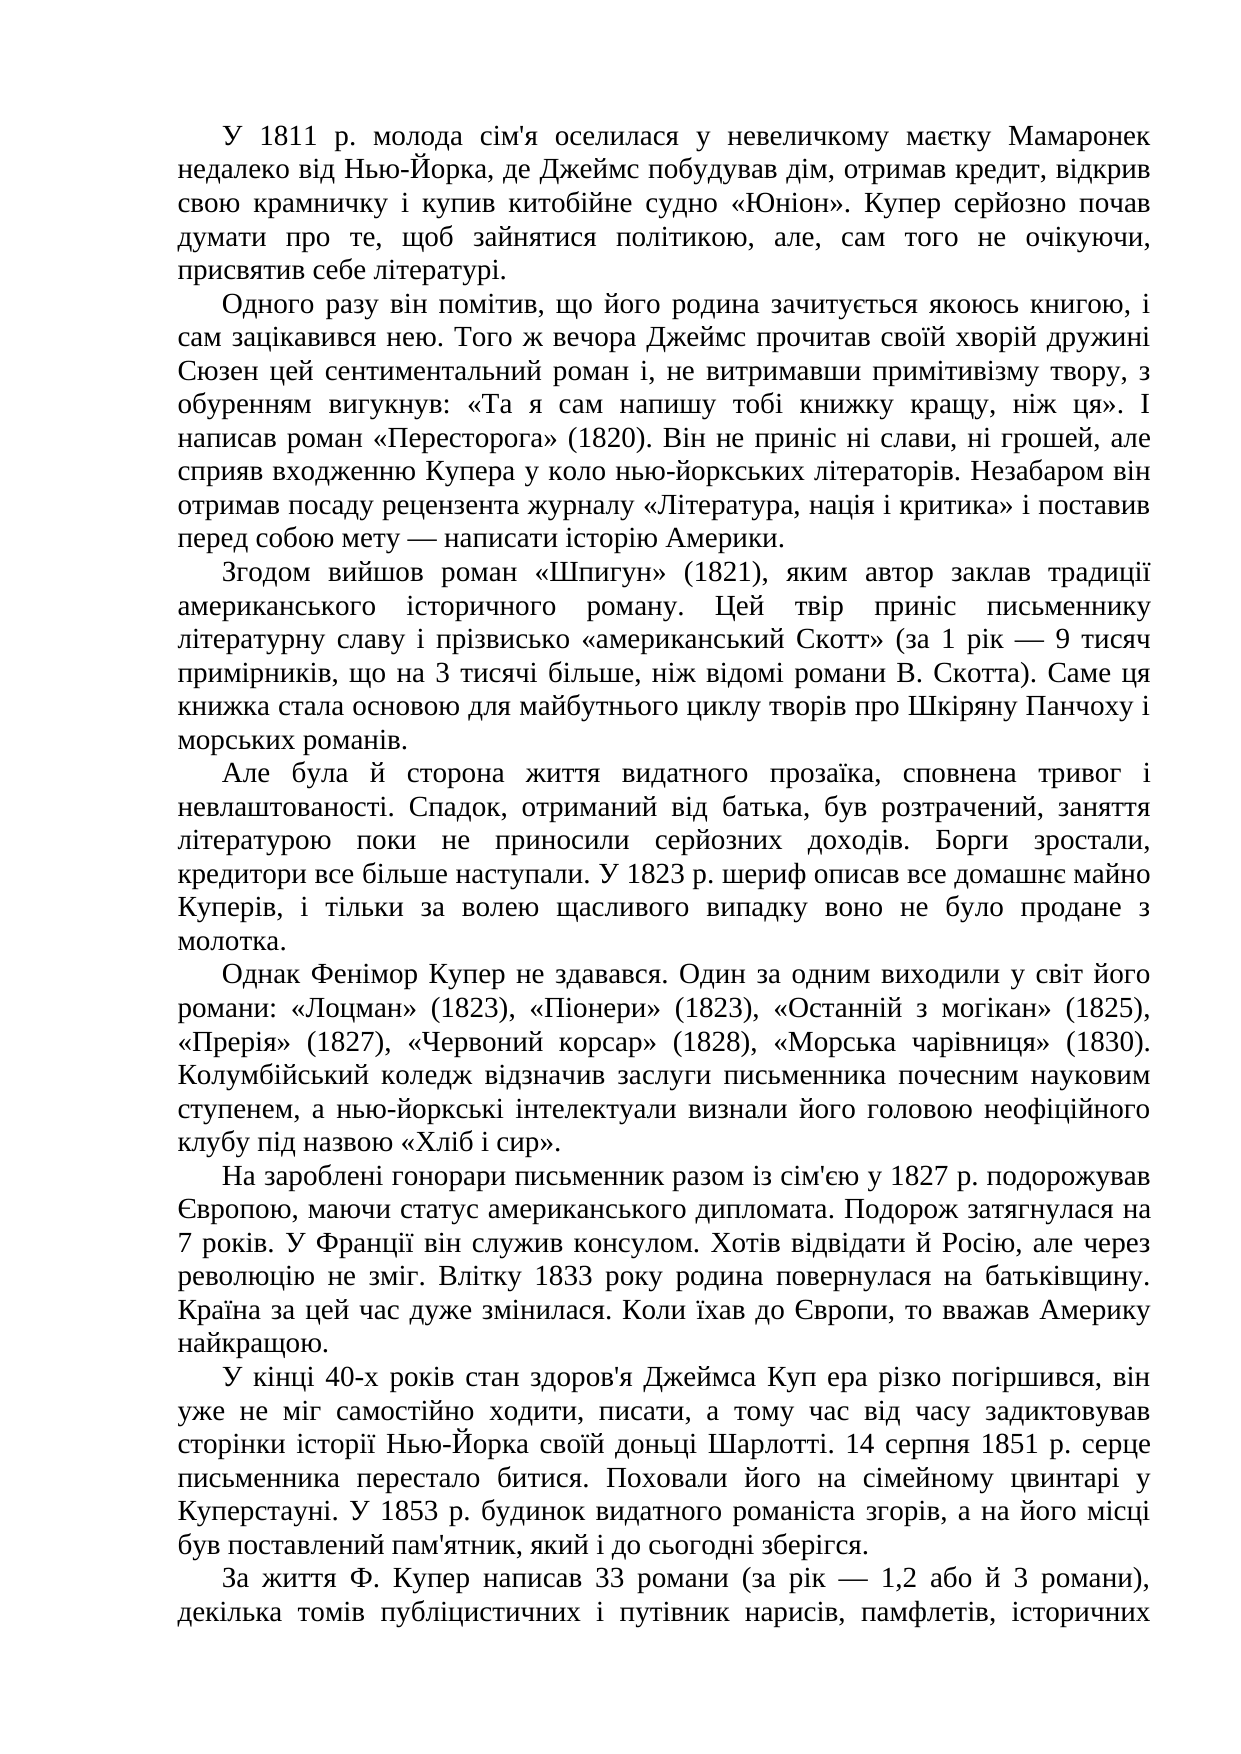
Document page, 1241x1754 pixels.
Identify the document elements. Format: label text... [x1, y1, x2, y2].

text У 1811 р. молода сім'я оселилася у невеличкому маєтку Мамаронек недалеко від Нью-Йорка, де Джеймс побудував дім, отримав кредит, відкрив свою крамничку і купив китобійне судно «Юніон». Купер серйозно почав думати про те, щоб зайнятися політикою, але, сам того не очікуючи, присвятив себе літературі. [177, 118, 1152, 286]
text На зароблені гонорари письменник разом із сім'єю у 1827 р. подорожував Європою, маючи статус американського дипломата. Подорож затягнулася на 7 років. У Франції він служив консулом. Хотів відвідати й Росію, але через революцію не зміг. Влітку 1833 року родина повернулася на батьківщину. Країна за цей час дуже змінилася. Коли їхав до Європи, то вважав Америку найкращою. [177, 1158, 1152, 1359]
text Однак Фенімор Купер не здавався. Один за одним виходили у світ його романи: «Лоцман» (1823), «Піонери» (1823), «Останній з могікан» (1825), «Прерія» (1827), «Червоний корсар» (1828), «Морська чарівниця» (1830). Колумбійський коледж відзначив заслуги письменника почесним науковим ступенем, а нью-йоркські інтелектуали визнали його головою неофіційного клубу під назвою «Хліб і сир». [177, 957, 1152, 1158]
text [177, 1560, 1152, 1627]
text Згодом вийшов роман «Шпигун» (1821), яким автор заклав традиції американського історичного роману. Цей твір приніс письменнику літературну славу і прізвисько «американський Скотт» (за 1 рік — 9 тисяч примірників, що на 3 тисячі більше, ніж відомі романи В. Скотта). Саме ця книжка стала основою для майбутнього циклу творів про Шкіряну Панчоху і морських романів. [177, 554, 1152, 755]
text Одного разу він помітив, що його родина зачитується якоюсь книгою, і сам зацікавився нею. Того ж вечора Джеймс прочитав своїй хворій дружині Сюзен цей сентиментальний роман і, не витримавши примітивізму твору, з обуренням вигукнув: «Та я сам напишу тобі книжку кращу, ніж ця». І написав роман «Пересторога» (1820). Він не приніс ні слави, ні грошей, але сприяв входженню Купера у коло нью-йоркських літераторів. Незабаром він отримав посаду рецензента журналу «Література, нація і критика» і поставив перед собою мету — написати історію Америки. [177, 286, 1152, 554]
text У кінці 40-х років стан здоров'я Джеймса Куп ера різко погіршився, він уже не міг самостійно ходити, писати, а тому час від часу задиктовував сторінки історії Нью-Йорка своїй доньці Шарлотті. 14 серпня 1851 р. серце письменника перестало битися. Поховали його на сімейному цвинтарі у Куперстауні. У 1853 р. будинок видатного романіста згорів, а на його місці був поставлений пам'ятник, який і до сьогодні зберігся. [177, 1359, 1152, 1560]
text Але була й сторона життя видатного прозаїка, сповнена тривог і невлаштованості. Спадок, отриманий від батька, був розтрачений, заняття літературою поки не приносили серйозних доходів. Борги зростали, кредитори все більше наступали. У 1823 р. шериф описав все домашнє майно Куперів, і тільки за волею щасливого випадку воно не було продане з молотка. [177, 755, 1152, 957]
